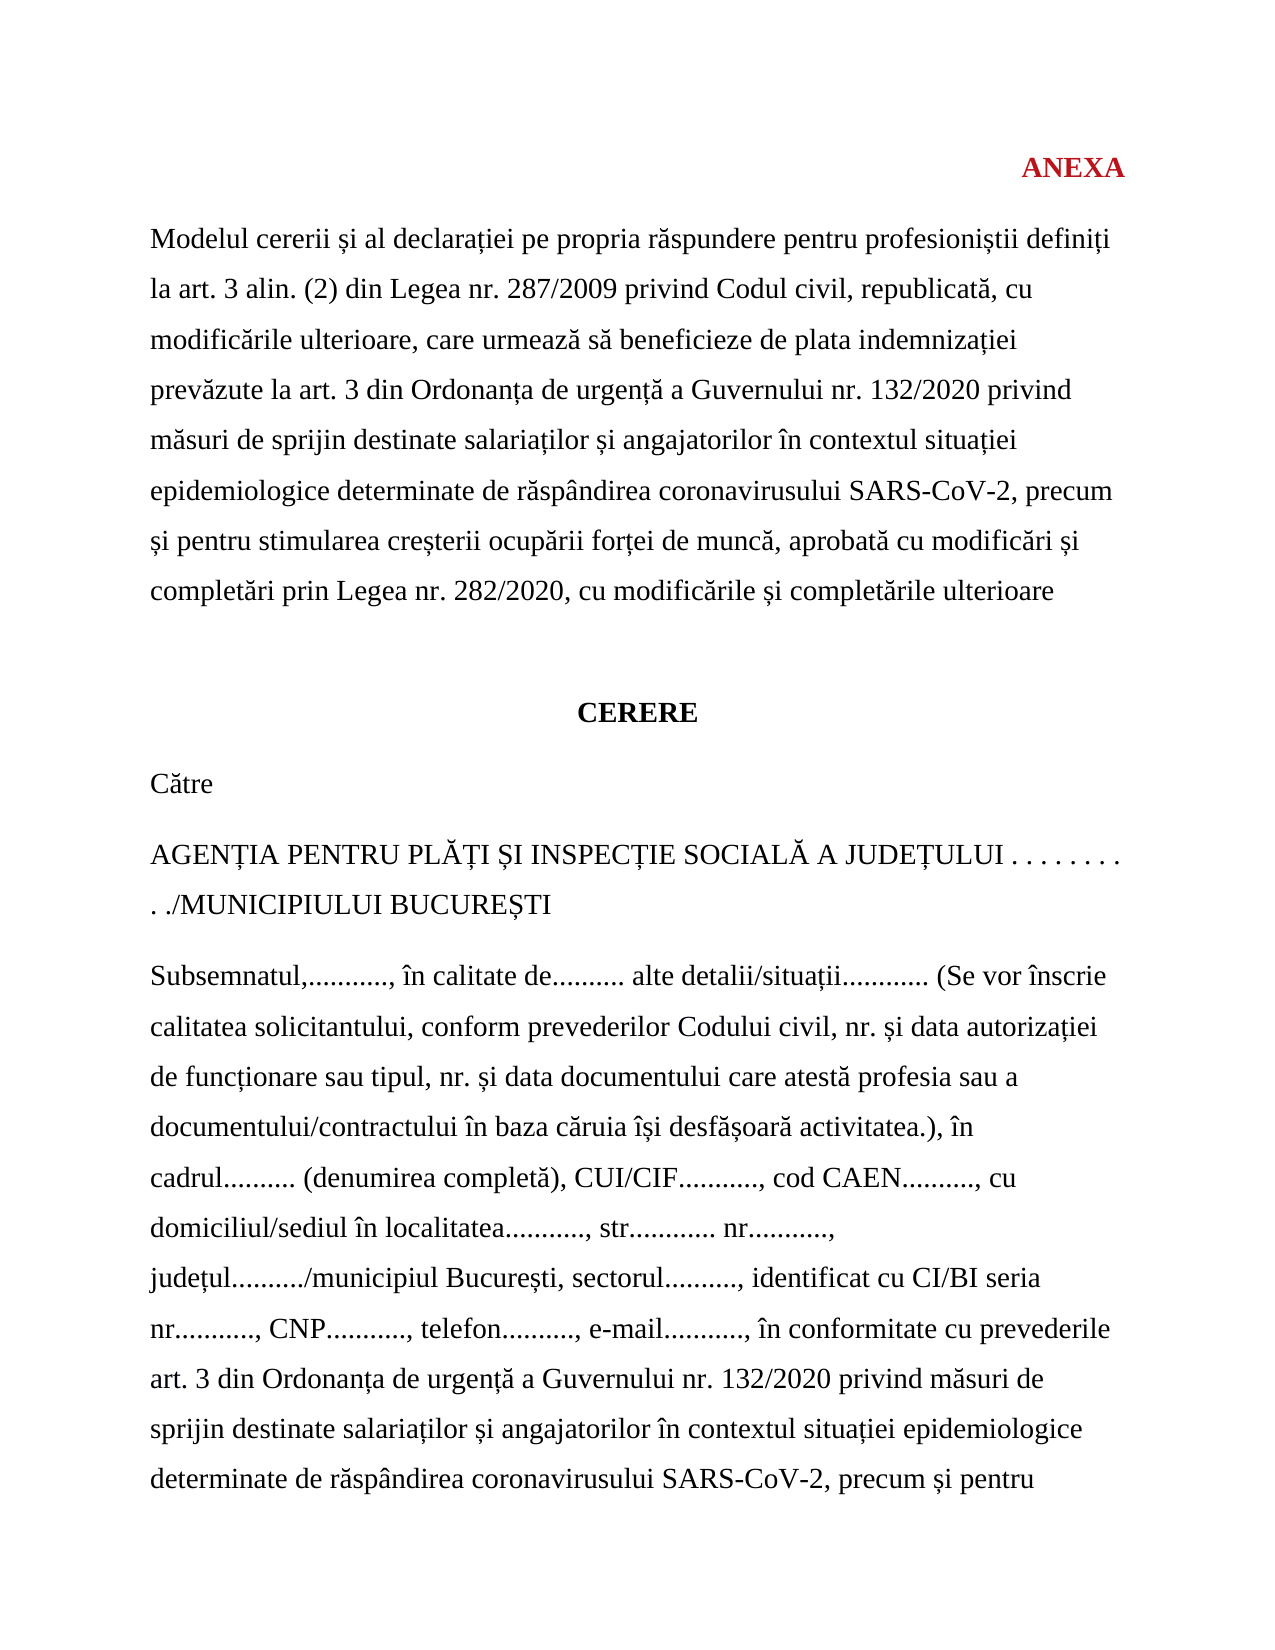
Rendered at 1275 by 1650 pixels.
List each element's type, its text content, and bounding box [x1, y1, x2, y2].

text Modelul cererii și al declarației pe propria răspundere pentru profesioniștii definiți la art. 3 alin. (2) din Legea nr. 287/2009 privind Codul civil, republicată, cu modificările ulterioare, care urmează să beneficieze de plata indemnizației prevăzute la art. 3 din Ordonanța de urgență a Guvernului nr. 132/2020 privind măsuri de sprijin destinate salariaților și angajatorilor în contextul situației epidemiologice determinate de răspândirea coronavirusului SARS-CoV-2, precum și pentru stimularea creșterii ocupării forței de muncă, aprobată cu modificări și completări prin Legea nr. 282/2020, cu modificările și completările ulterioare [150, 221, 1125, 607]
text ANEXA [150, 150, 1125, 183]
text AGENȚIA PENTRU PLĂȚI ȘI INSPECȚIE SOCIALĂ A JUDEȚULUI . . . . . . . . . ./MUNICIPIULUI BUCUREȘTI [150, 837, 1125, 921]
text CERERE [150, 695, 1125, 728]
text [150, 958, 1125, 1495]
text Către [150, 766, 1125, 799]
